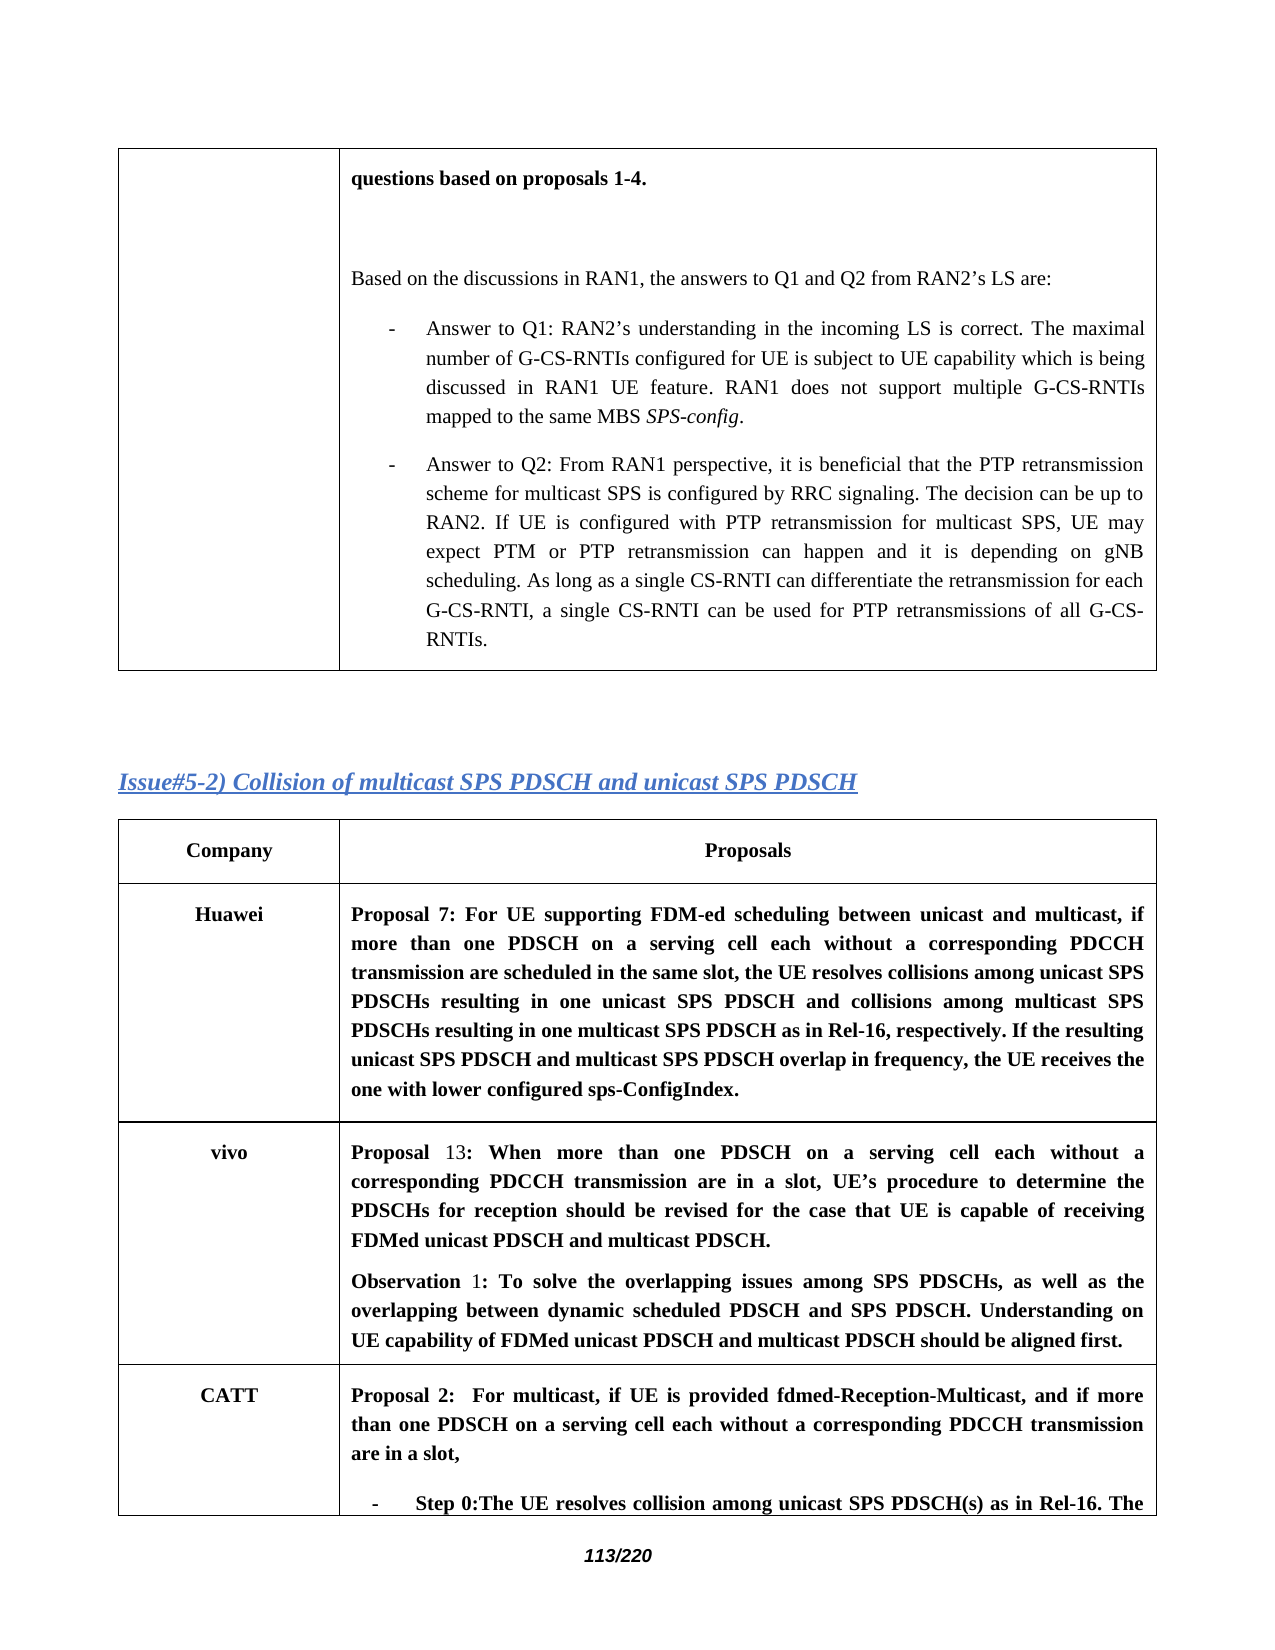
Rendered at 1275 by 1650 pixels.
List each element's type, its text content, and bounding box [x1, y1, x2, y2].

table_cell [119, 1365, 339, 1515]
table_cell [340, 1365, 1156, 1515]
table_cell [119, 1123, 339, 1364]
subtitle Issue#5-2) Collision of multicast SPS PDSCH and unicast SPS PDSCH [118, 767, 1157, 796]
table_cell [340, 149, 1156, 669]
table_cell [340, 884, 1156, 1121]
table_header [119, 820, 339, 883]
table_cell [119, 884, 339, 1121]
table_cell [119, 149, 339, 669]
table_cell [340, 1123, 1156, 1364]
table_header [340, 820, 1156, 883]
